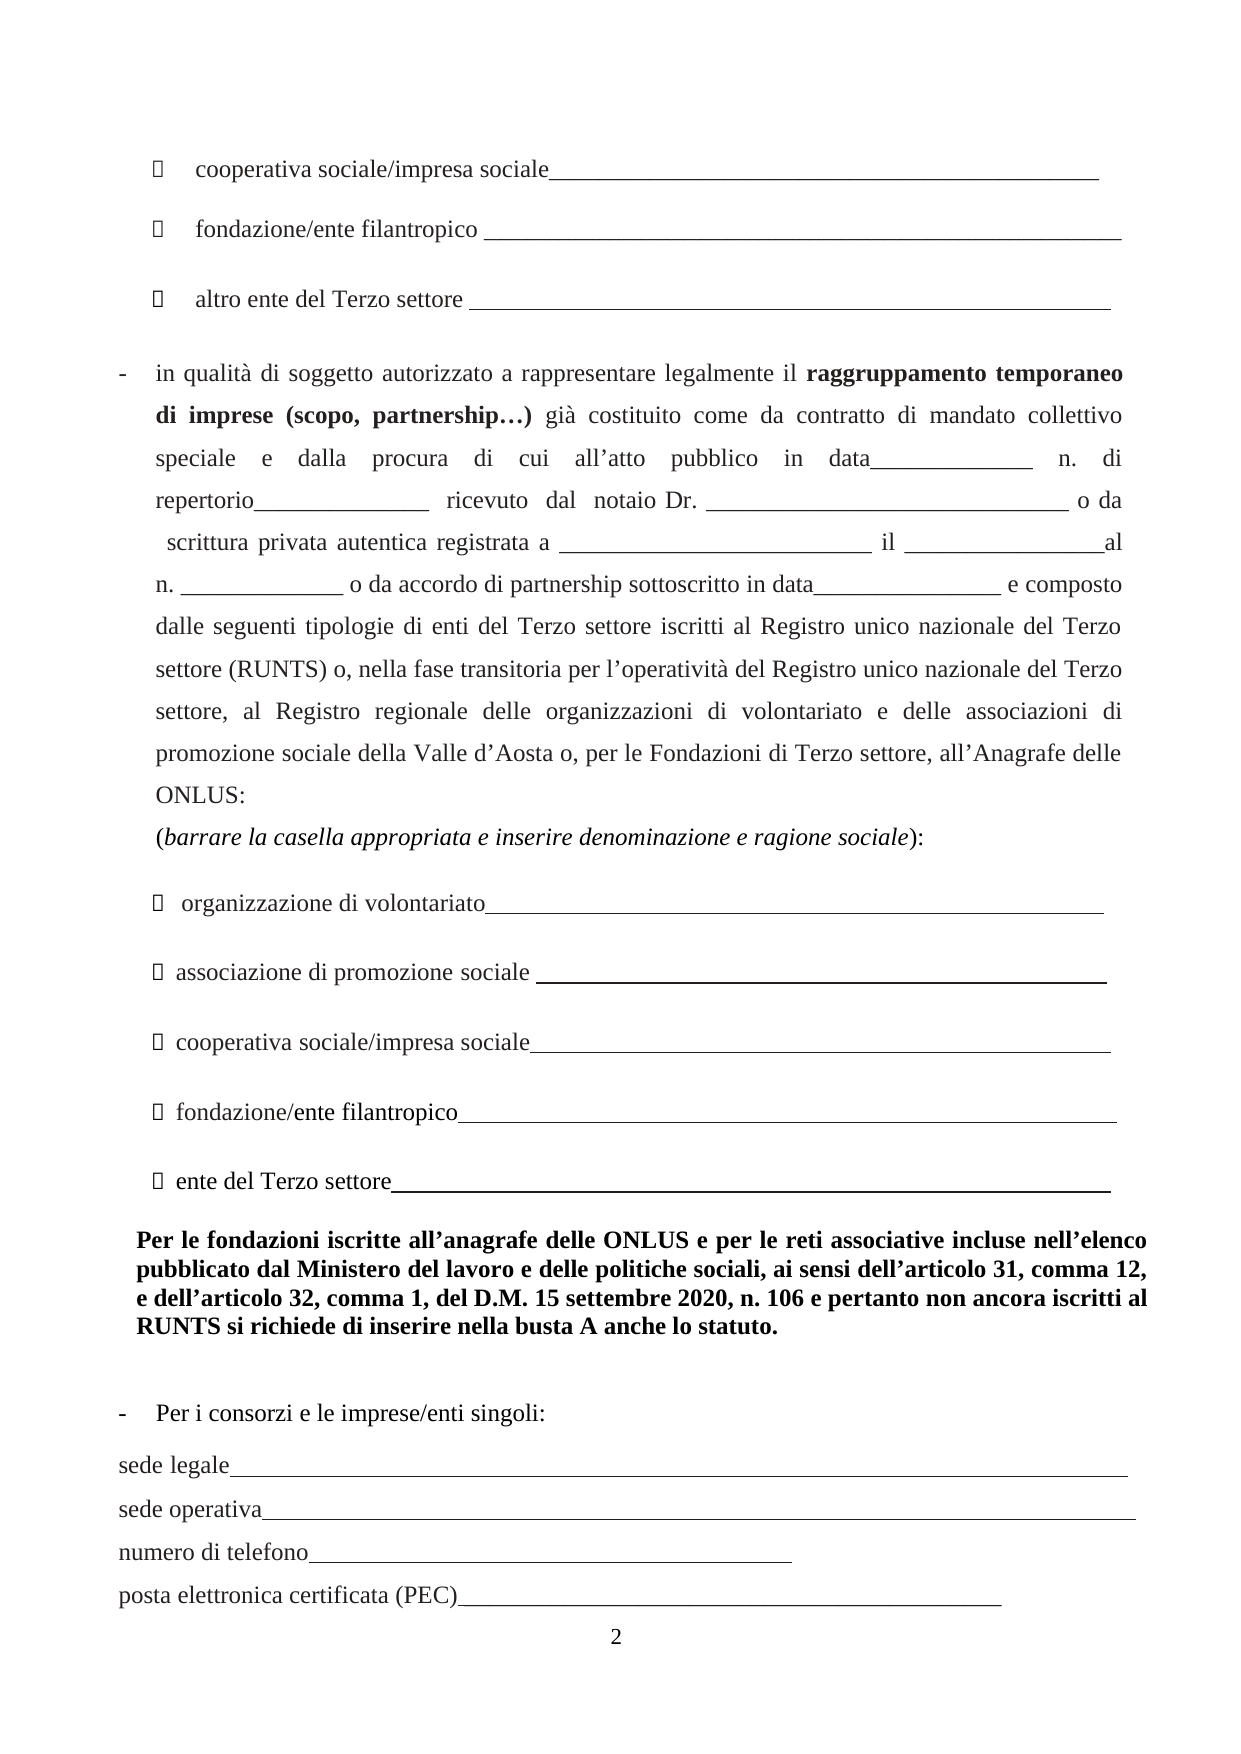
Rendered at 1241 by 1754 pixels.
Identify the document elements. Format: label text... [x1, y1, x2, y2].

list in qualità di soggetto autorizzato a rappresentare legalmente il raggruppamento temporaneo di imprese (scopo, partnership…) già costituito come da contratto di mandato collettivo speciale e dalla procura di cui all’atto pubblico in data_____________ n. di repertorio______________ ricevuto dal notaio Dr. _____________________________ o da scrittura privata autentica registrata a _________________________ il ________________al n. _____________ o da accordo di partnership sottoscritto in data_______________ e composto dalle seguenti tipologie di enti del Terzo settore iscritti al Registro unico nazionale del Terzo settore (RUNTS) o, nella fase transitoria per l’operatività del Registro unico nazionale del Terzo settore, al Registro regionale delle organizzazioni di volontariato e delle associazioni di promozione sociale della Valle d’Aosta o, per le Fondazioni di Terzo settore, all’Anagrafe delle ONLUS: [118, 358, 1123, 809]
list cooperativa sociale/impresa sociale____________________________________________ [151, 153, 1148, 184]
text Per le fondazioni iscritte all’anagrafe delle ONLUS e per le reti associative incluse nell’elenco pubblicato dal Ministero del lavoro e delle politiche sociali, ai sensi dell’articolo 31, comma 12, e dell’articolo 32, comma 1, del D.M. 15 settembre 2020, n. 106 e pertanto non ancora iscritti al RUNTS si richiede di inserire nella busta A anche lo statuto. [136, 1225, 1148, 1340]
text sede legale sede operativa numero di telefono [118, 1451, 1137, 1566]
list fondazione/ente filantropico ___________________________________________________ [151, 213, 1123, 244]
list ente del Terzo settore [65, 1165, 1123, 1196]
list fondazione/ente filantropico [65, 1096, 1123, 1127]
list altro ente del Terzo settore [151, 283, 1123, 314]
list associazione di promozione sociale [65, 956, 1123, 987]
text posta elettronica certificata (PEC) ___________________________________________ [118, 1580, 1137, 1609]
list (barrare la casella appropriata e inserire denominazione e ragione sociale): [156, 822, 1123, 851]
list organizzazione di volontariato [65, 887, 1123, 918]
list Per i consorzi e le imprese/enti singoli: [118, 1398, 1123, 1426]
list cooperativa sociale/impresa sociale [65, 1026, 1123, 1057]
